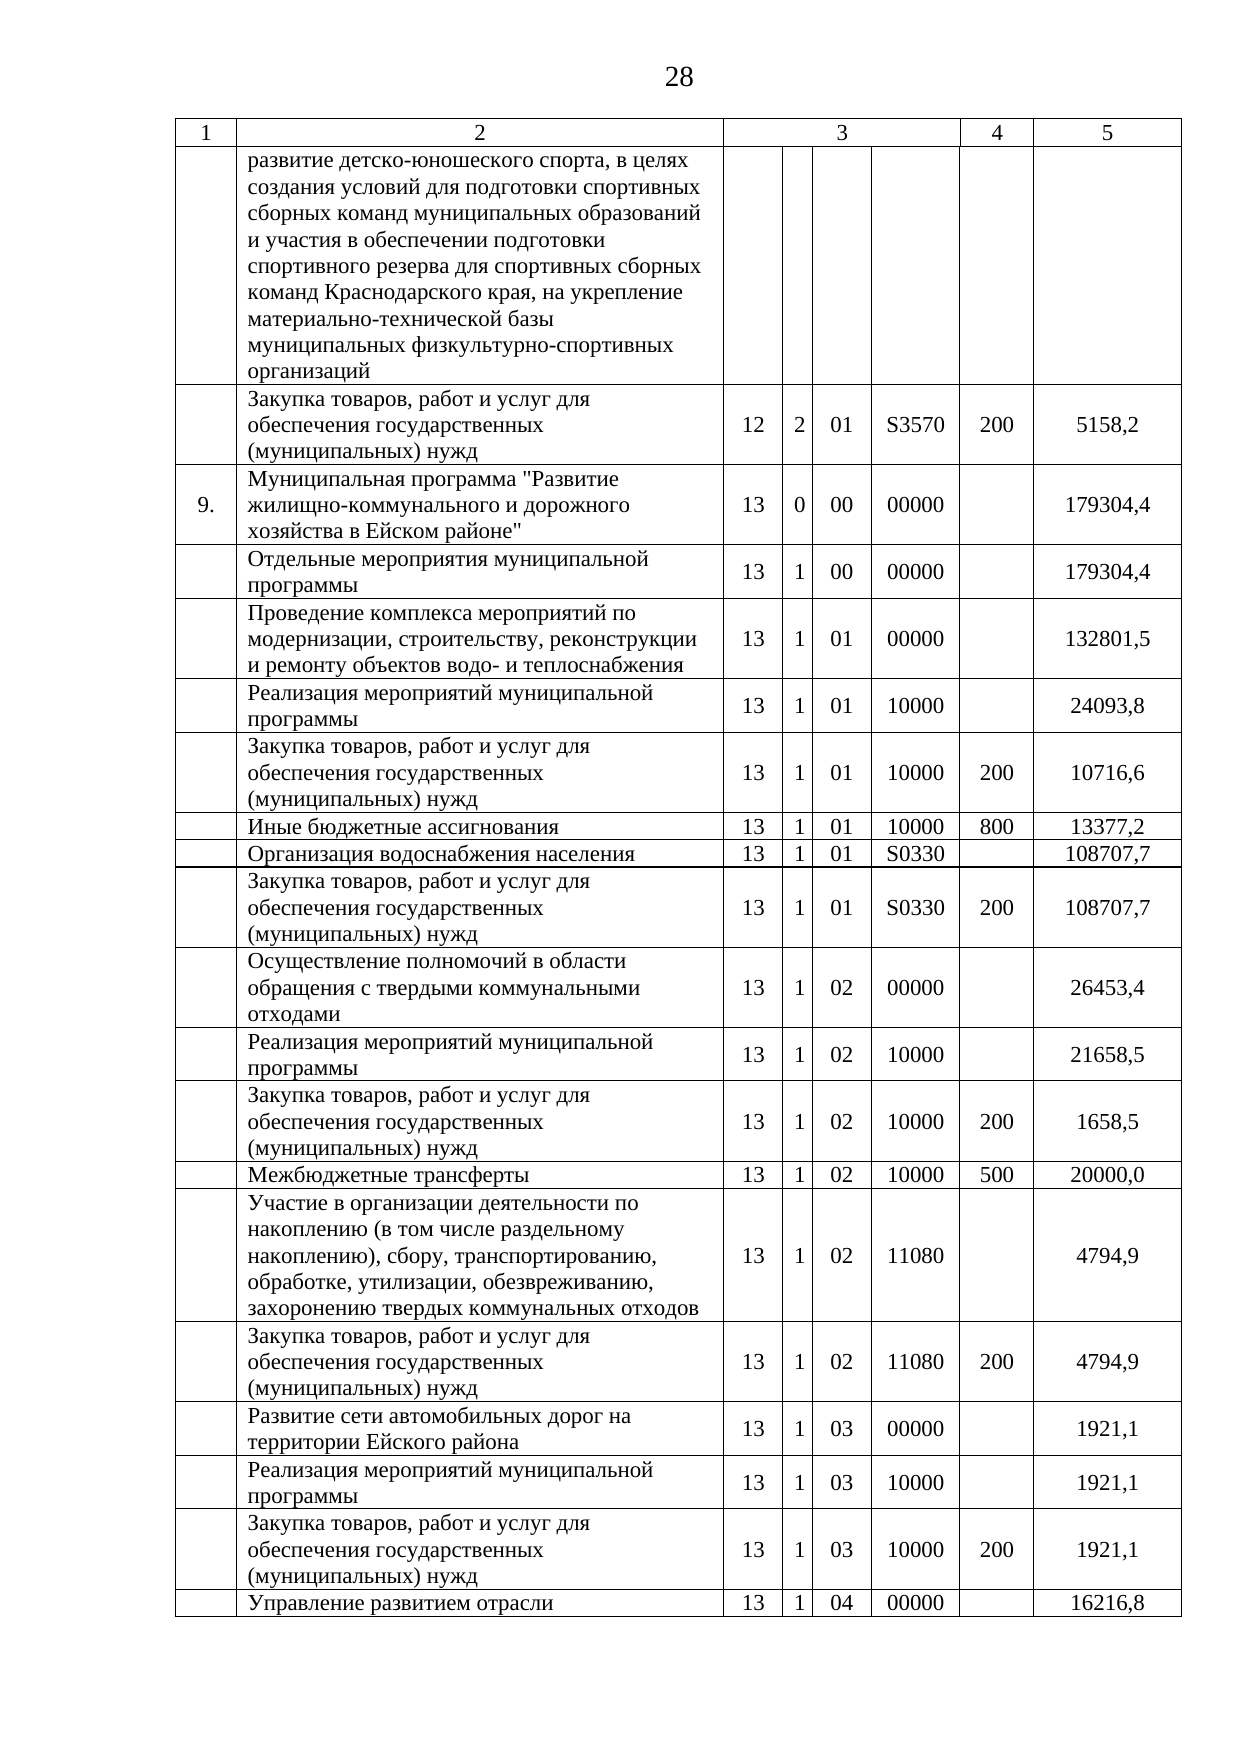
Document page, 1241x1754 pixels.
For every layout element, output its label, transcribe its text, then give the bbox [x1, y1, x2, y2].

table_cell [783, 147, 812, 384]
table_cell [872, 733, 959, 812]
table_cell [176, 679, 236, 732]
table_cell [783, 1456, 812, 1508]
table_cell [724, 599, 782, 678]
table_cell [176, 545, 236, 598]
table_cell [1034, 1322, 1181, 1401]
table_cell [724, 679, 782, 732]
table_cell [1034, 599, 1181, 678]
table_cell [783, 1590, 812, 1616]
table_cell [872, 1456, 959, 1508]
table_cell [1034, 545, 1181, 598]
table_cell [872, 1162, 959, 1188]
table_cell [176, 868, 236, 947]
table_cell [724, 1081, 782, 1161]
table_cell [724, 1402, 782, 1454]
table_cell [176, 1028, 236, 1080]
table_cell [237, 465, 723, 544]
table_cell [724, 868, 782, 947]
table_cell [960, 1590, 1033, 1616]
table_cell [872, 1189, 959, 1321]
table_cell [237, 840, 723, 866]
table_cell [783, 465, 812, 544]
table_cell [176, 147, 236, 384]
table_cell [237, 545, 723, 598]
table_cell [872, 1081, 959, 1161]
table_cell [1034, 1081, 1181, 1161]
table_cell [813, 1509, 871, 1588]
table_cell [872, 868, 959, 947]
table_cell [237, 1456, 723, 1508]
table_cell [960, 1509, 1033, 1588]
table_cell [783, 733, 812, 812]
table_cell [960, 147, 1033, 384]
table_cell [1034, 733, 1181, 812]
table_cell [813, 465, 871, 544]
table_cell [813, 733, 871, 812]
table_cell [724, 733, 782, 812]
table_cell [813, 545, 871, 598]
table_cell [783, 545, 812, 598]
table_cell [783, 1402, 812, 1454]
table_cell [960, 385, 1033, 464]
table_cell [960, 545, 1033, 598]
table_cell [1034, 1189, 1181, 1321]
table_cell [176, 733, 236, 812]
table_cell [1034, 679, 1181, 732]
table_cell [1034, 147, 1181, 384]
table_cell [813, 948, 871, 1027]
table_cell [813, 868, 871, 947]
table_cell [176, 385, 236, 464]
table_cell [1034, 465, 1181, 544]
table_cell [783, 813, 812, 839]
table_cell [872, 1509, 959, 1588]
table_header 3 [724, 119, 960, 146]
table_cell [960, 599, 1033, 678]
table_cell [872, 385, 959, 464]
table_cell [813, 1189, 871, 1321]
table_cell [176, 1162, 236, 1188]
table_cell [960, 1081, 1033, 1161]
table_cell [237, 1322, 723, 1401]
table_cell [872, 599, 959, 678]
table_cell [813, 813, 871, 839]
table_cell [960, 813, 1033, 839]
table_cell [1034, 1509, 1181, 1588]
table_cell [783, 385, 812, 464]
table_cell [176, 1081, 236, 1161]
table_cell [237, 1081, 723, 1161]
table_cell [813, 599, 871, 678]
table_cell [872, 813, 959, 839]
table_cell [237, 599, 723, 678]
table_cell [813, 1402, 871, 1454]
table_header 1 [176, 119, 236, 146]
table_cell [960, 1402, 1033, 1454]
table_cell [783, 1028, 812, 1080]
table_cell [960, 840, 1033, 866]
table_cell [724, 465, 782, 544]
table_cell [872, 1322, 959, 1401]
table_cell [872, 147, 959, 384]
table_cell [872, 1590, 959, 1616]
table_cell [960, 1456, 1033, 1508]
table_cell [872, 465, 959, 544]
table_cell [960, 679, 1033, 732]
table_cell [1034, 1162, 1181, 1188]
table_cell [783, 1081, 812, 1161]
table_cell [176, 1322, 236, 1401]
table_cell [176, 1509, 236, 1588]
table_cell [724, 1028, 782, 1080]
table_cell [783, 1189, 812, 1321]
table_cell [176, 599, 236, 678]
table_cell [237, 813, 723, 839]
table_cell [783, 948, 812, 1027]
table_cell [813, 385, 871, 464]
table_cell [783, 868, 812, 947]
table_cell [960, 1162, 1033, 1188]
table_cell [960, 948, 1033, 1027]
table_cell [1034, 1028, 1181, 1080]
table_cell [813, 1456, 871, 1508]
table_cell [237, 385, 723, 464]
table_header 4 [961, 119, 1033, 146]
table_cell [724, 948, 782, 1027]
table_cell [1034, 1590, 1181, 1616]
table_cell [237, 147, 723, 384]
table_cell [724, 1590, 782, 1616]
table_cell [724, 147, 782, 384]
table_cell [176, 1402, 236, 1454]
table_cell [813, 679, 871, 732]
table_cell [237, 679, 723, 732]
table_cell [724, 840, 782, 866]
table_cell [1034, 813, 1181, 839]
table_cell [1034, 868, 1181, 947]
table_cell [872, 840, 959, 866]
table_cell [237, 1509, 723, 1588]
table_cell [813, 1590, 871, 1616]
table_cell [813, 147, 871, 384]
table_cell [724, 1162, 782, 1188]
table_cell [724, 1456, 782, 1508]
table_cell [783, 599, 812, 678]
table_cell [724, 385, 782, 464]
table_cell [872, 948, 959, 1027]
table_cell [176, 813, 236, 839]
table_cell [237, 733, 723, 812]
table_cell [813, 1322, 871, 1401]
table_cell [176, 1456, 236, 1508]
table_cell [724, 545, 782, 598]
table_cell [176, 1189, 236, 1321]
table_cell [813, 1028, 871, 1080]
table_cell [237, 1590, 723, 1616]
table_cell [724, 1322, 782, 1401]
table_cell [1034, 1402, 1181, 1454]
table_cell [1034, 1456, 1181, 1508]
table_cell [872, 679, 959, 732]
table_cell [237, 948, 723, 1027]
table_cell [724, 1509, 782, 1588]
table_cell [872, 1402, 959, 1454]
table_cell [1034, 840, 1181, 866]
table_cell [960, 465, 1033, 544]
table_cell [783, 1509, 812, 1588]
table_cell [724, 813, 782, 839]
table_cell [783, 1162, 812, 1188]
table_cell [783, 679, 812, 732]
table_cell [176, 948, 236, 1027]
table_header 2 [237, 119, 723, 146]
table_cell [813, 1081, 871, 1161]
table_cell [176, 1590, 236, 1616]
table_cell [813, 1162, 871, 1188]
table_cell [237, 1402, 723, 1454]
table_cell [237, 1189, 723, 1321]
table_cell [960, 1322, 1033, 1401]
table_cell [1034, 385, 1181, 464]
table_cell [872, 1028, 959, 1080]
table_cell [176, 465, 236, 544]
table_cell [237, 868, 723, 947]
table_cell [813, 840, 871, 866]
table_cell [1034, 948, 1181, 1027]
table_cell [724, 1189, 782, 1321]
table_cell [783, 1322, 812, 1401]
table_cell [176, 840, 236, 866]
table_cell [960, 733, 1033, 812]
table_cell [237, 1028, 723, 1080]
table_header 5 [1034, 119, 1181, 146]
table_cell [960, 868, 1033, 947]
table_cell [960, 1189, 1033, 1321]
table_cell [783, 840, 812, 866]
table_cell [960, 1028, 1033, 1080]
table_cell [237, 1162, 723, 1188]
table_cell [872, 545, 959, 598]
